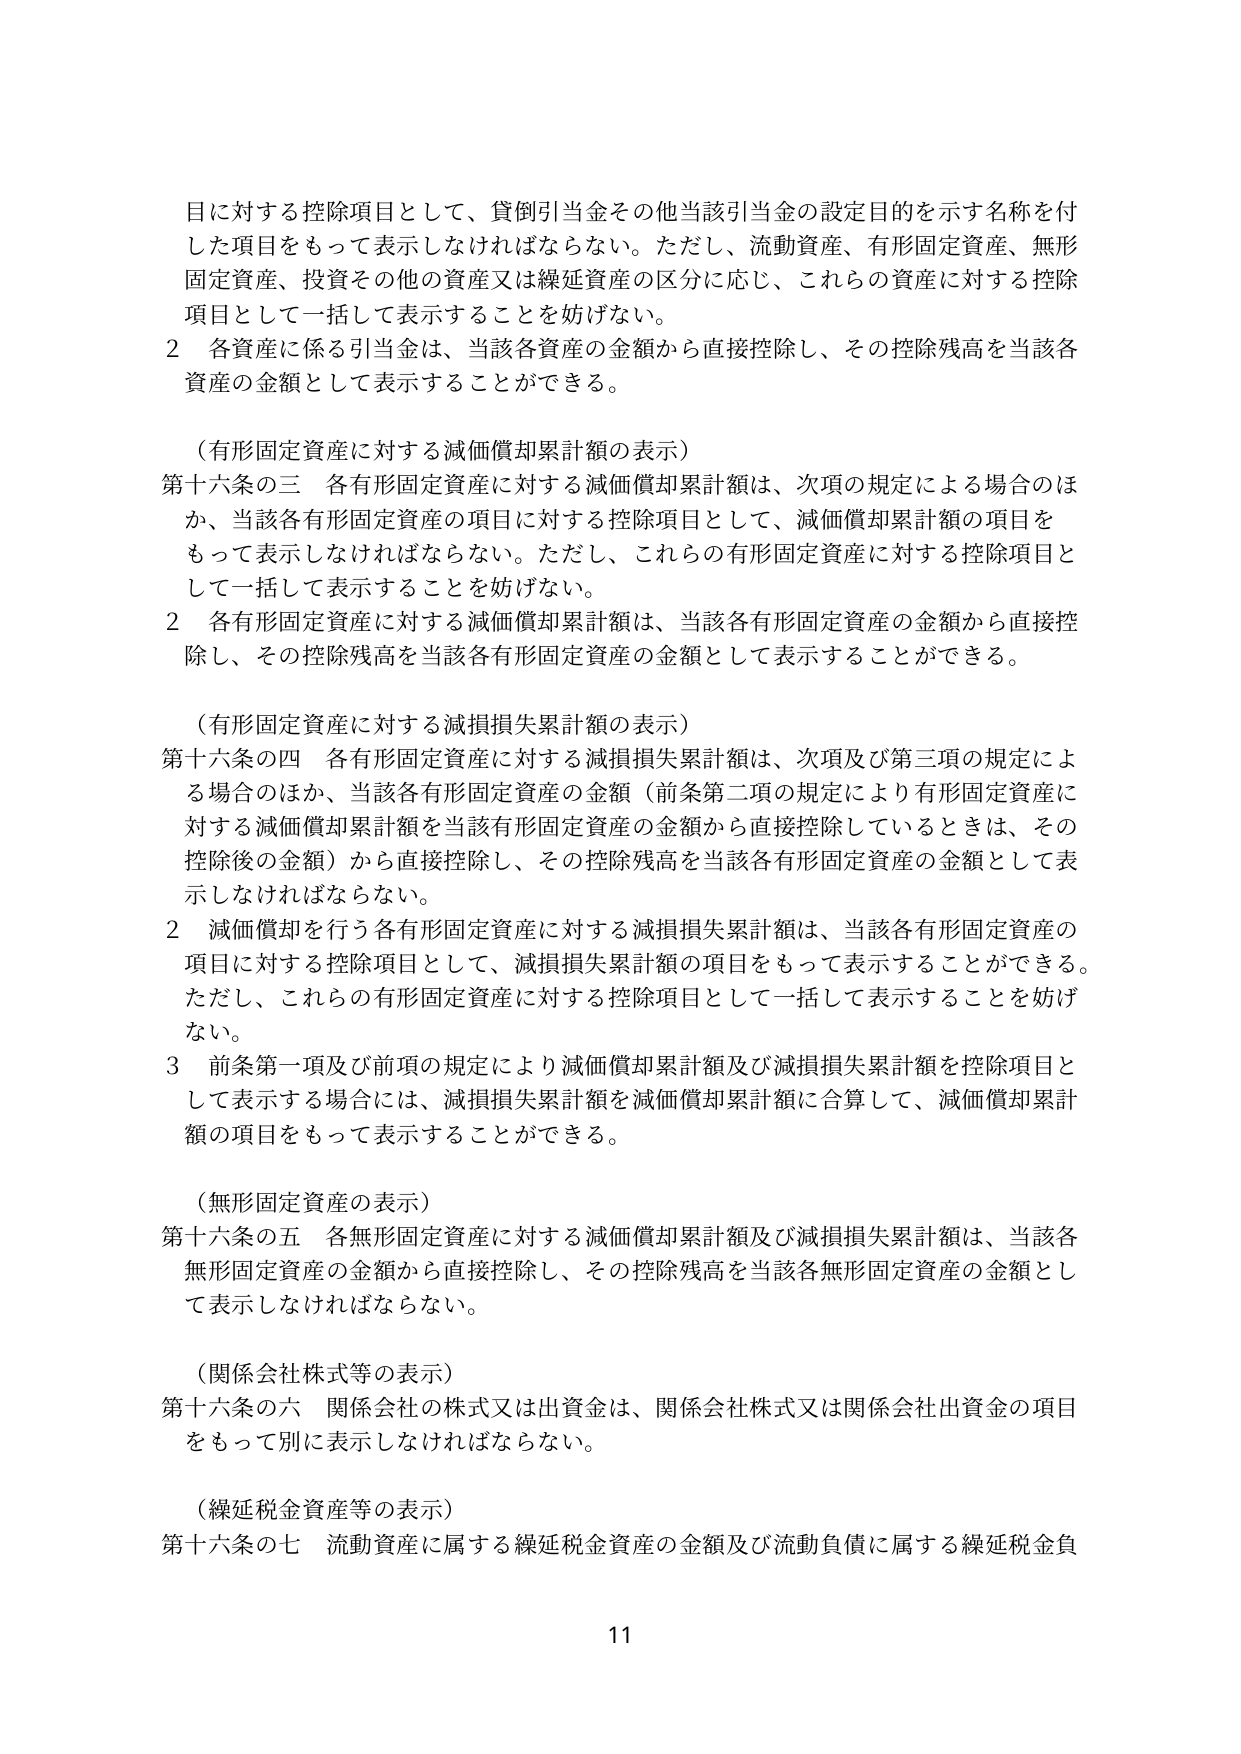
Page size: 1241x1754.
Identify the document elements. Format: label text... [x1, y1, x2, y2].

text ３ 前条第一項及び前項の規定により減価償却累計額及び減損損失累計額を控除項目として表示する場合には、減損損失累計額を減価償却累計額に合算して、減価償却累計額の項目をもって表示することができる。 [161, 1048, 1079, 1150]
text 第十六条の四 各有形固定資産に対する減損損失累計額は、次項及び第三項の規定による場合のほか、当該各有形固定資産の金額（前条第二項の規定により有形固定資産に対する減価償却累計額を当該有形固定資産の金額から直接控除しているときは、その控除後の金額）から直接控除し、その控除残高を当該各有形固定資産の金額として表示しなければならない。 [161, 740, 1079, 911]
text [161, 1526, 1079, 1560]
text （繰延税金資産等の表示） [184, 1492, 1079, 1526]
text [161, 194, 1079, 330]
text （有形固定資産に対する減価償却累計額の表示） [184, 433, 1079, 467]
text ２ 各資産に係る引当金は、当該各資産の金額から直接控除し、その控除残高を当該各資産の金額として表示することができる。 [161, 330, 1079, 399]
text 第十六条の五 各無形固定資産に対する減価償却累計額及び減損損失累計額は、当該各無形固定資産の金額から直接控除し、その控除残高を当該各無形固定資産の金額として表示しなければならない。 [161, 1219, 1079, 1321]
text ２ 各有形固定資産に対する減価償却累計額は、当該各有形固定資産の金額から直接控除し、その控除残高を当該各有形固定資産の金額として表示することができる。 [161, 604, 1079, 672]
text （有形固定資産に対する減損損失累計額の表示） [184, 706, 1079, 740]
text 第十六条の六 関係会社の株式又は出資金は、関係会社株式又は関係会社出資金の項目をもって別に表示しなければならない。 [161, 1389, 1079, 1458]
text ２ 減価償却を行う各有形固定資産に対する減損損失累計額は、当該各有形固定資産の項目に対する控除項目として、減損損失累計額の項目をもって表示することができる。ただし、これらの有形固定資産に対する控除項目として一括して表示することを妨げない。 [161, 911, 1079, 1048]
text （関係会社株式等の表示） [184, 1355, 1079, 1389]
text 第十六条の三 各有形固定資産に対する減価償却累計額は、次項の規定による場合のほか、当該各有形固定資産の項目に対する控除項目として、減価償却累計額の項目をもって表示しなければならない。ただし、これらの有形固定資産に対する控除項目として一括して表示することを妨げない。 [161, 467, 1079, 604]
text （無形固定資産の表示） [184, 1184, 1079, 1219]
